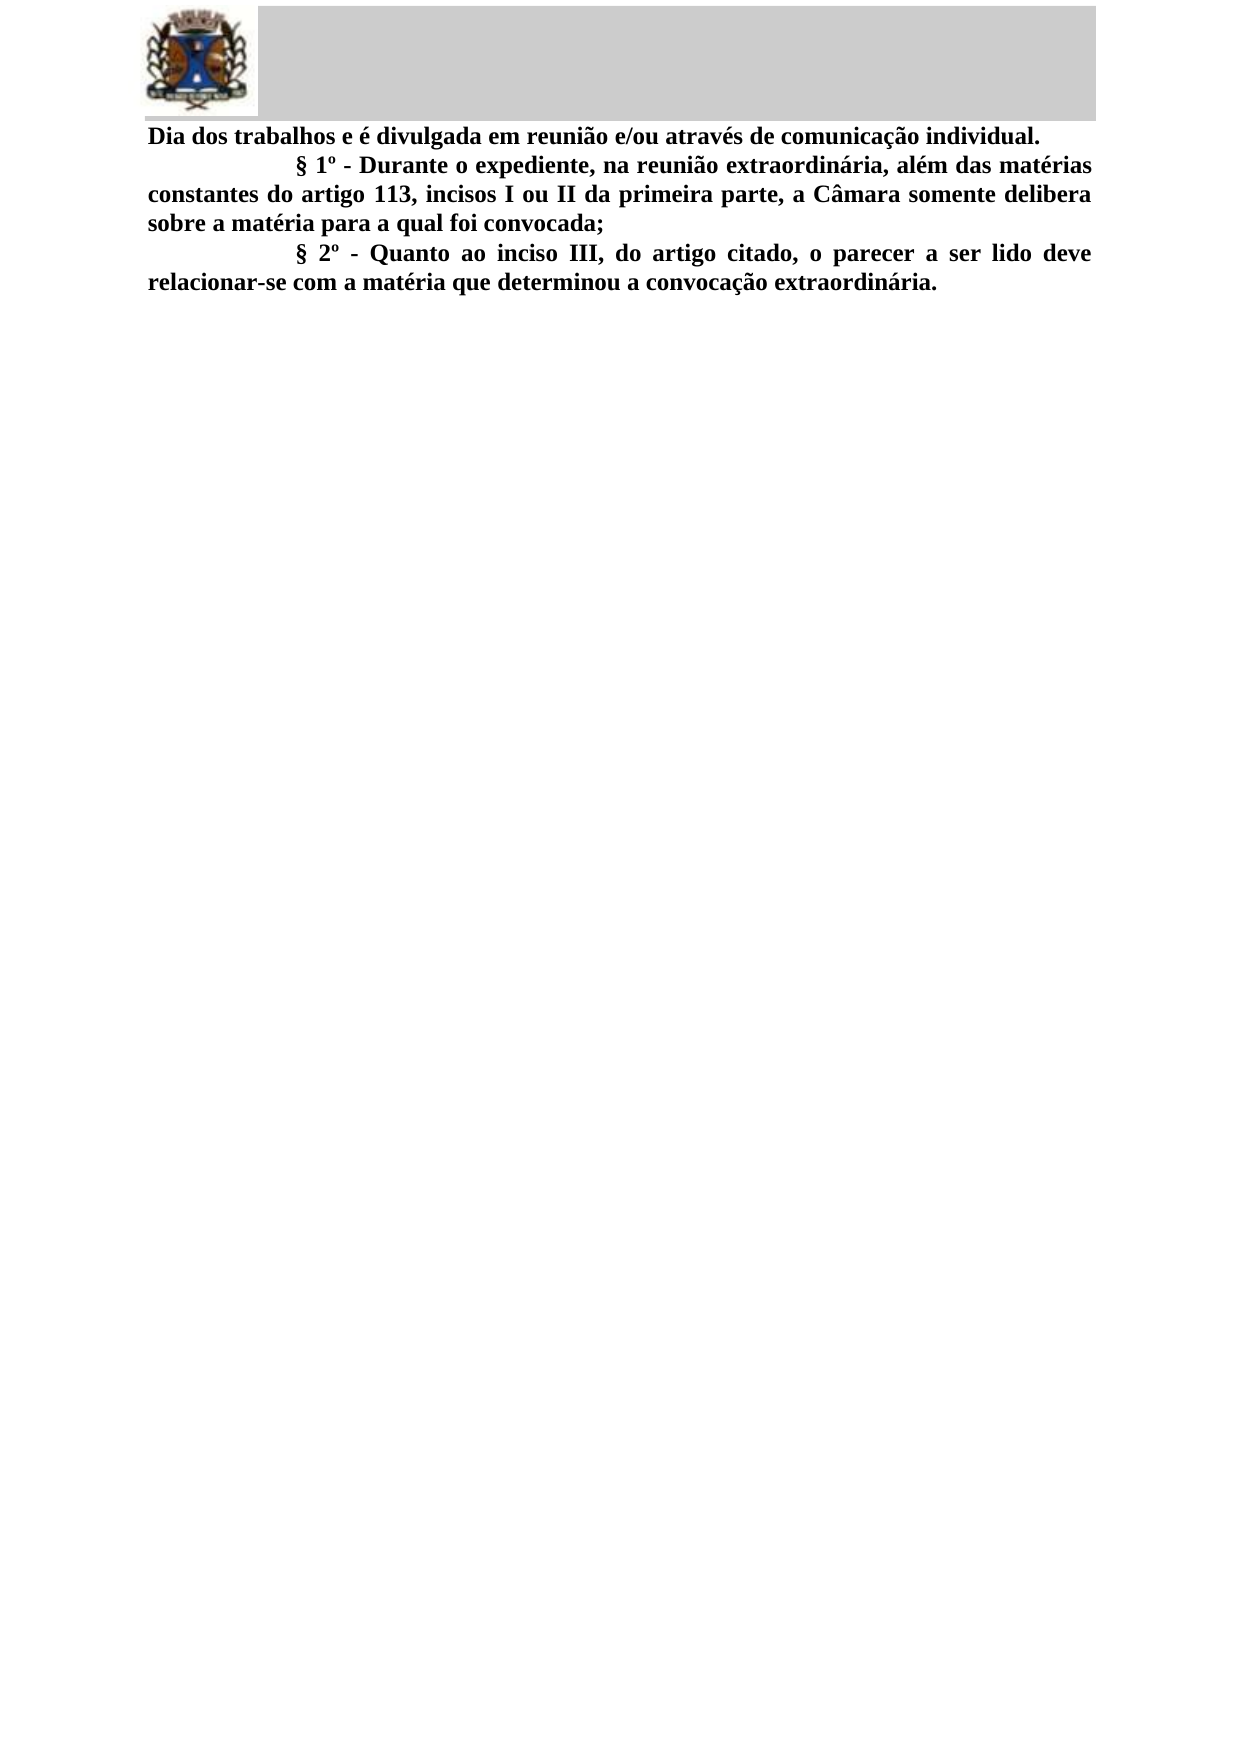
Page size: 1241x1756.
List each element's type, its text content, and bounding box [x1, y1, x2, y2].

picture [128, 5, 258, 116]
text § 2º - Quanto ao inciso III, do artigo citado, o parecer a ser lido deve relacionar-se com a matéria que determinou a convocação extraordinária. [148, 238, 1092, 296]
text § 1º - Durante o expediente, na reunião extraordinária, além das matérias constantes do artigo 113, incisos I ou II da primeira parte, a Câmara somente delibera sobre a matéria para a qual foi convocada; [148, 151, 1093, 237]
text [148, 121, 1094, 149]
